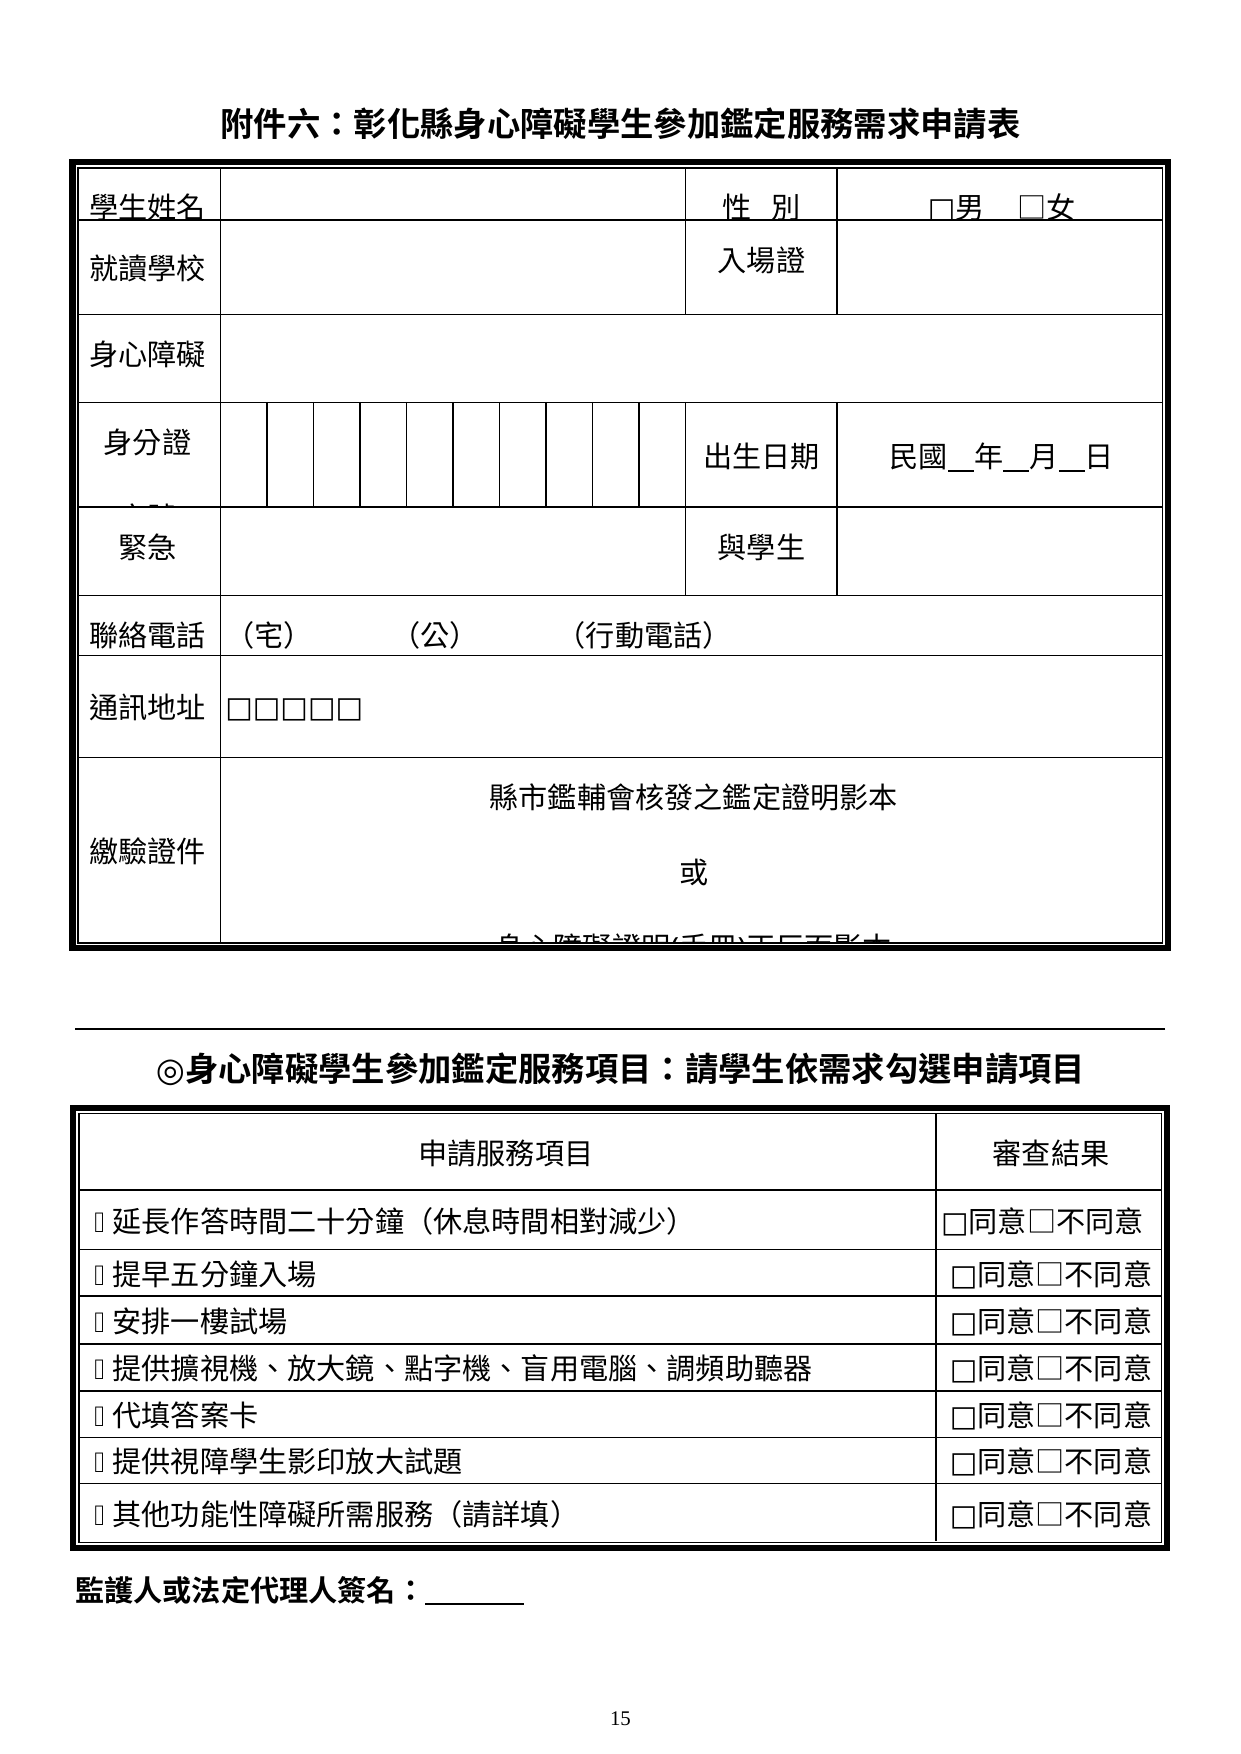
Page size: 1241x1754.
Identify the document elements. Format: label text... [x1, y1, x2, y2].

table_cell 提早五分鐘入場 [80, 1250, 935, 1295]
table_cell 就讀學校 [79, 221, 220, 313]
table_header □男 □女 [838, 169, 1162, 219]
table_cell 縣市鑑輔會核發之鑑定證明影本 或 身心障礙證明(手冊)正反面影本 (浮 貼) [221, 758, 1162, 942]
table_cell [407, 403, 452, 506]
table_cell □□□□□ [221, 656, 1162, 757]
table_cell [221, 221, 685, 313]
table_cell 入場證 號碼 [686, 221, 836, 313]
table_cell [314, 403, 359, 506]
table_cell 繳驗證件 [79, 758, 220, 942]
table_cell [640, 403, 685, 506]
table_cell [454, 403, 499, 506]
table_cell [268, 403, 313, 506]
table_cell □同意□不同意 [937, 1438, 1161, 1482]
table_header 性 別 [686, 169, 836, 219]
table_cell [838, 221, 1162, 313]
table_cell 出生日期 [686, 403, 836, 506]
table_cell 身分證 字號 [79, 403, 220, 506]
table_cell [593, 403, 638, 506]
table_cell 身心障礙 類別 [79, 315, 220, 402]
table_cell （宅） （公） （行動電話） [221, 596, 1162, 654]
table_cell □同意□不同意 [937, 1191, 1161, 1248]
table_cell [838, 508, 1162, 594]
table_cell 提供視障學生影印放大試題 [80, 1438, 935, 1482]
table_cell 安排一樓試場 [80, 1297, 935, 1343]
table_cell [221, 403, 266, 506]
table_header 申請服務項目 [80, 1114, 935, 1189]
table_cell 通訊地址 [79, 656, 220, 757]
table_cell 聯絡電話 [79, 596, 220, 654]
table_cell [547, 403, 592, 506]
table_cell [500, 403, 545, 506]
table_cell 其他功能性障礙所需服務（請詳填） [80, 1484, 935, 1541]
table_cell 民國 年 月 日 [838, 403, 1162, 506]
table_header [221, 169, 685, 219]
text 監護人或法定代理人簽名： [75, 1551, 1165, 1626]
table_cell □同意□不同意 [937, 1345, 1161, 1390]
table_cell 提供擴視機、放大鏡、點字機、盲用電腦、調頻助聽器 [80, 1345, 935, 1390]
table_cell [221, 315, 1162, 402]
text 附件六：彰化縣身心障礙學生參加鑑定服務需求申請表 [75, 84, 1165, 159]
table_cell □同意□不同意 [937, 1297, 1161, 1343]
table_cell □同意□不同意 [937, 1392, 1161, 1437]
table_cell 緊急 聯絡人 [79, 508, 220, 594]
table_header 學生姓名 [79, 169, 220, 219]
table_cell 延長作答時間二十分鐘（休息時間相對減少） [80, 1191, 935, 1248]
table_cell □同意□不同意 [937, 1484, 1161, 1541]
text ◎身心障礙學生參加鑑定服務項目：請學生依需求勾選申請項目 [75, 1030, 1165, 1105]
table_cell □同意□不同意 [937, 1250, 1161, 1295]
table_cell [361, 403, 406, 506]
table_header 審查結果 [937, 1114, 1161, 1189]
table_cell [221, 508, 685, 594]
table_cell 代填答案卡 [80, 1392, 935, 1437]
table_cell 與學生 關係 [686, 508, 836, 594]
